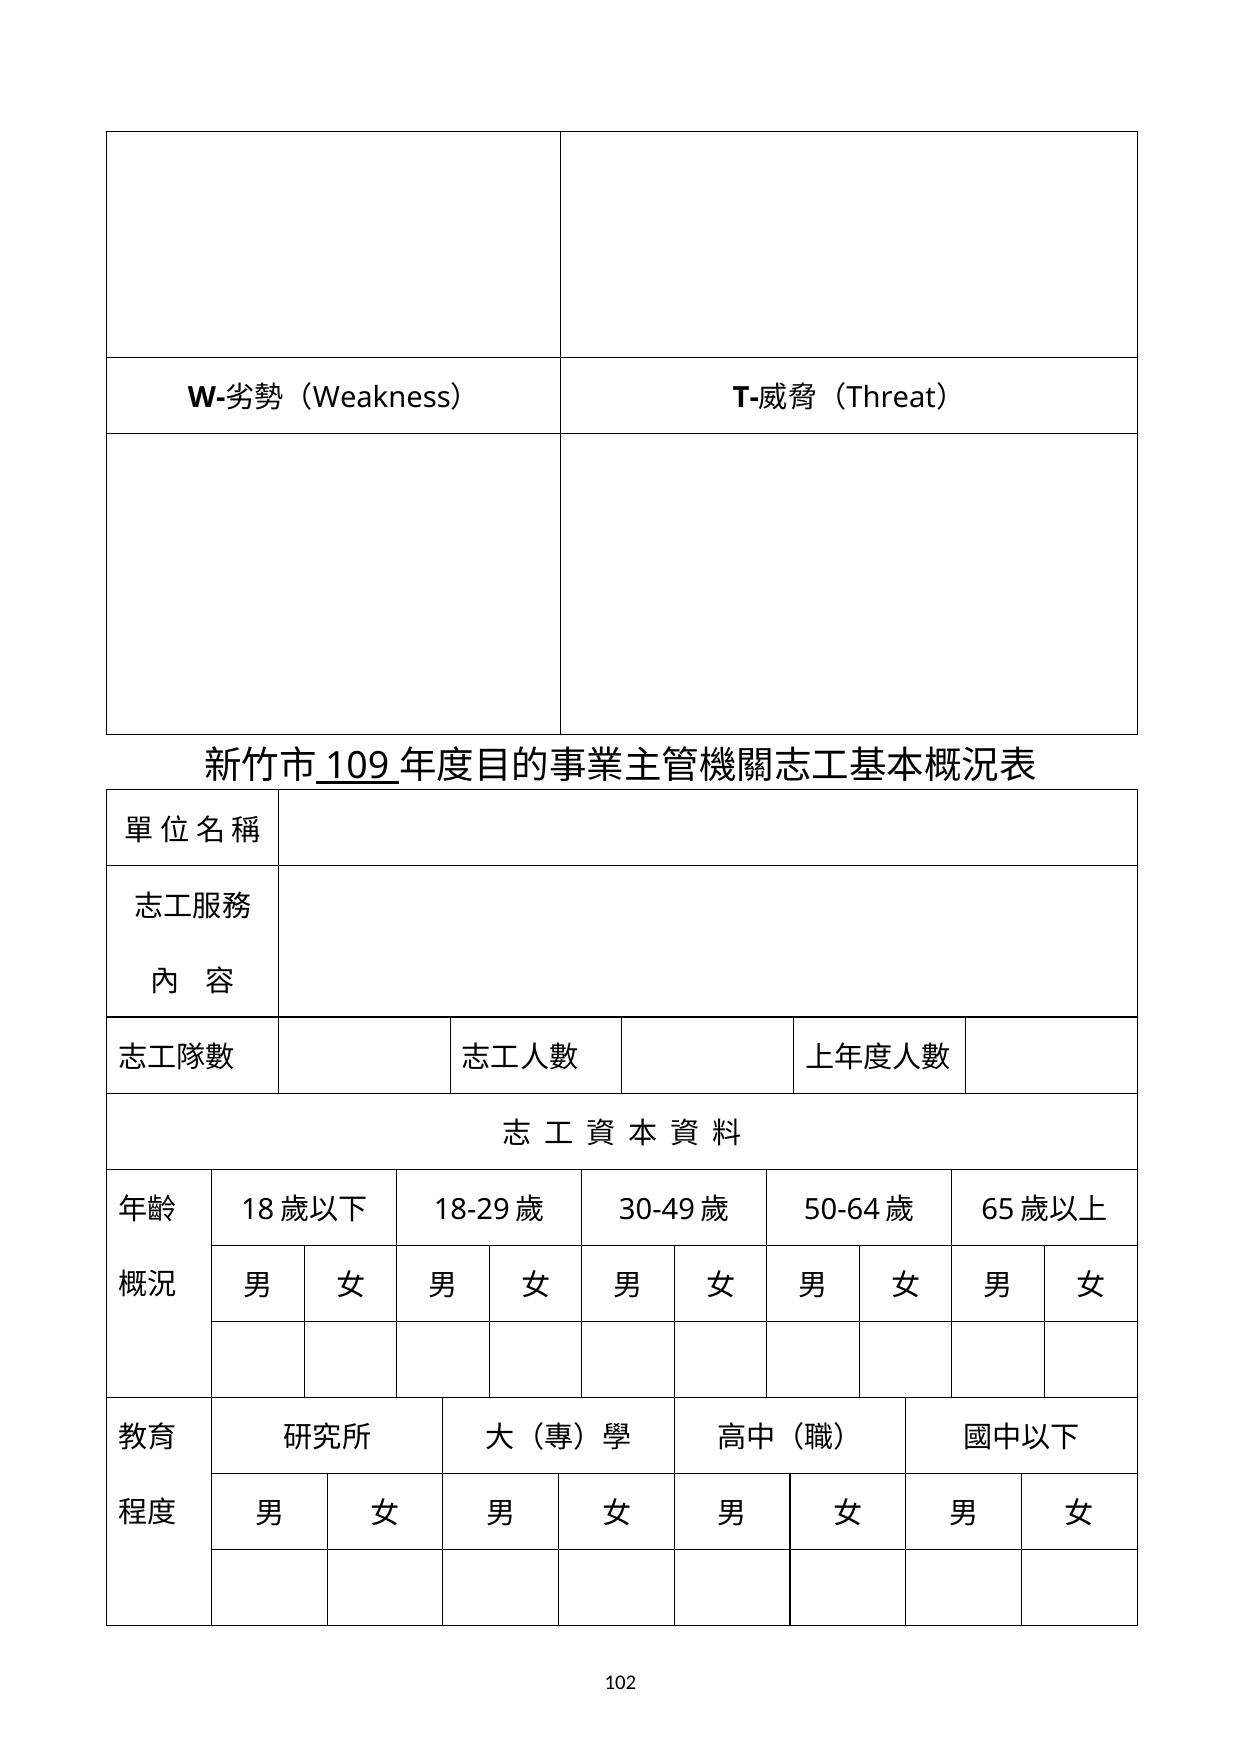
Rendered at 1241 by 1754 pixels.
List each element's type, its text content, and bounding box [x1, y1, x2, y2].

table_cell 50-64歲 [767, 1170, 951, 1244]
table_cell [675, 1322, 766, 1397]
table_cell 女 [1022, 1474, 1137, 1549]
table_cell 女 [490, 1246, 581, 1321]
table_cell [328, 1550, 442, 1625]
table_header 單 位 名 稱 [107, 790, 278, 865]
table_cell [860, 1322, 951, 1397]
table_cell 志工人數 [451, 1018, 621, 1092]
table_cell 男 [952, 1246, 1044, 1321]
table_cell [397, 1322, 489, 1397]
table_cell [490, 1322, 581, 1397]
table_cell [1045, 1322, 1137, 1397]
table_cell 男 [582, 1246, 674, 1321]
table_cell 上年度人數 [794, 1018, 965, 1092]
text 新竹市 109 年度目的事業主管機關志工基本概況表 [118, 735, 1122, 789]
table_cell 男 [767, 1246, 859, 1321]
table_cell [561, 132, 1137, 357]
table_cell [582, 1322, 674, 1397]
table_cell [305, 1322, 396, 1397]
table_cell 男 [212, 1246, 304, 1321]
table_cell 女 [675, 1246, 766, 1321]
table_cell 男 [906, 1474, 1021, 1549]
table_cell 30-49歲 [582, 1170, 766, 1244]
table_cell [559, 1550, 674, 1625]
table_cell 男 [212, 1474, 327, 1549]
table_header [279, 790, 1137, 865]
table_cell 65歲以上 [952, 1170, 1137, 1244]
table_cell 國中以下 [906, 1398, 1137, 1473]
table_cell 18歲以下 [212, 1170, 396, 1244]
table_cell [443, 1550, 558, 1625]
table_cell 志 工 資 本 資 料 [107, 1094, 1137, 1168]
table_cell [279, 1018, 450, 1092]
table_cell 男 [443, 1474, 558, 1549]
table_cell 女 [305, 1246, 396, 1321]
table_cell [767, 1322, 859, 1397]
table_cell 研究所 [212, 1398, 442, 1473]
table_cell 志工隊數 [107, 1018, 278, 1092]
table_cell 18-29歲 [397, 1170, 581, 1244]
table_cell [107, 132, 560, 357]
table_cell [212, 1550, 327, 1625]
table_cell 女 [791, 1474, 905, 1549]
table_cell 女 [328, 1474, 442, 1549]
table_cell [279, 866, 1137, 1016]
table_cell 男 [675, 1474, 789, 1549]
table_cell 教育程度 [107, 1398, 211, 1625]
table_cell 女 [860, 1246, 951, 1321]
table_cell 年齡概況 [107, 1170, 211, 1397]
table_cell [1022, 1550, 1137, 1625]
table_cell [966, 1018, 1137, 1092]
table_cell 男 [397, 1246, 489, 1321]
table_cell T-威脅（Threat） [561, 358, 1137, 433]
table_cell [675, 1550, 789, 1625]
table_cell 志工服務 內 容 [107, 866, 278, 1016]
table_cell 高中（職） [675, 1398, 905, 1473]
table_cell [212, 1322, 304, 1397]
table_cell [622, 1018, 793, 1092]
table_cell 女 [1045, 1246, 1137, 1321]
table_cell [791, 1550, 905, 1625]
table_cell [107, 434, 560, 734]
table_cell 女 [559, 1474, 674, 1549]
table_cell W-劣勢（Weakness） [107, 358, 560, 433]
table_cell [952, 1322, 1044, 1397]
table_cell [561, 434, 1137, 734]
table_cell [906, 1550, 1021, 1625]
table_cell 大（專）學 [443, 1398, 674, 1473]
